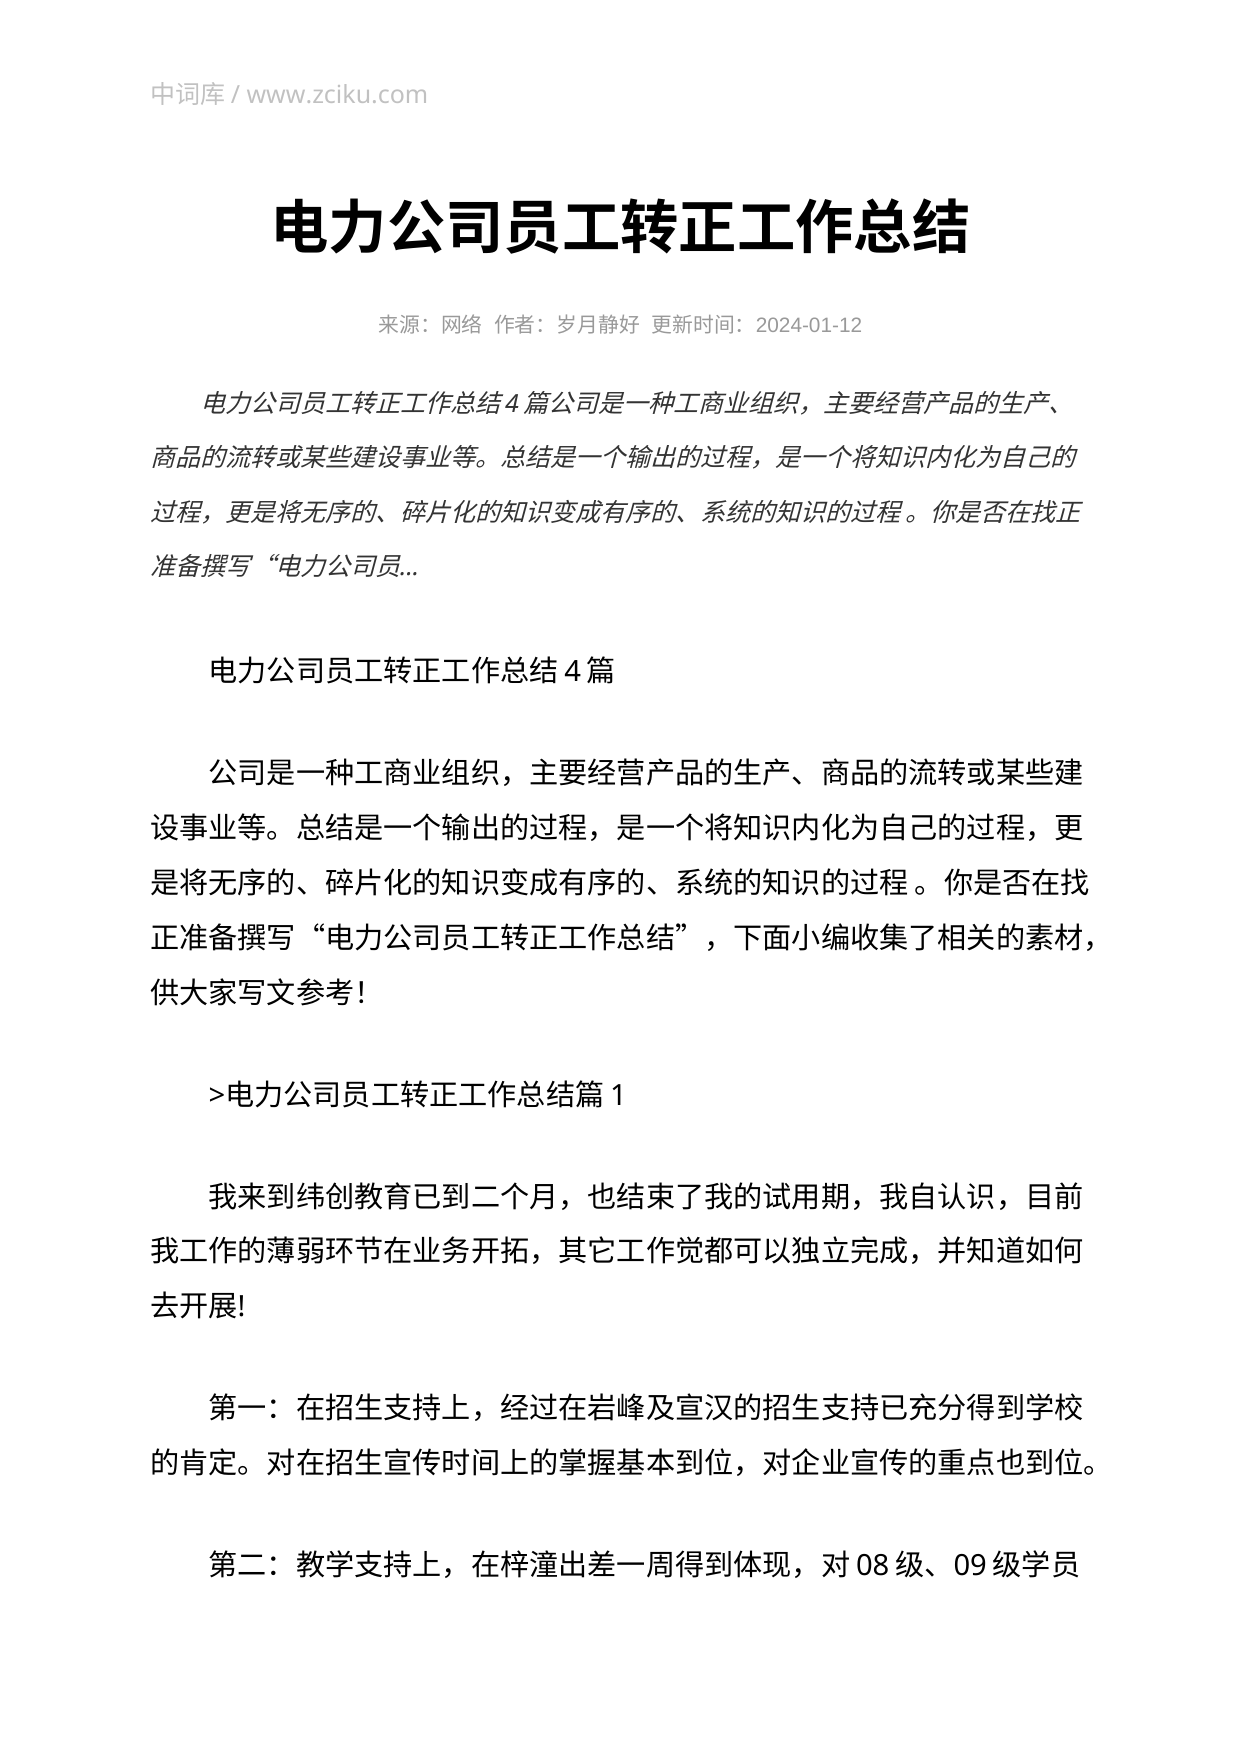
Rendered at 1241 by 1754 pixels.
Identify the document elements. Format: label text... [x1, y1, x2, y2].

text >电力公司员工转正工作总结篇1 [150, 1071, 1090, 1113]
text 我来到纬创教育已到二个月，也结束了我的试用期，我自认识，目前我工作的薄弱环节在业务开拓，其它工作觉都可以独立完成，并知道如何去开展! [150, 1173, 1090, 1325]
subtitle 电力公司员工转正工作总结 [150, 181, 1090, 266]
text 第一：在招生支持上，经过在岩峰及宣汉的招生支持已充分得到学校的肯定。对在招生宣传时间上的掌握基本到位，对企业宣传的重点也到位。 [150, 1385, 1090, 1482]
text 电力公司员工转正工作总结4篇公司是一种工商业组织，主要经营产品的生产、商品的流转或某些建设事业等。总结是一个输出的过程，是一个将知识内化为自己的过程，更是将无序的、碎片化的知识变成有序的、系统的知识的过程 。你是否在找正准备撰写“电力公司员... [150, 383, 1090, 583]
text 电力公司员工转正工作总结4篇 [150, 648, 1090, 690]
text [150, 1542, 1090, 1584]
text 公司是一种工商业组织，主要经营产品的生产、商品的流转或某些建设事业等。总结是一个输出的过程，是一个将知识内化为自己的过程，更是将无序的、碎片化的知识变成有序的、系统的知识的过程 。你是否在找正准备撰写“电力公司员工转正工作总结”，下面小编收集了相关的素材，供大家写文参考！ [150, 750, 1090, 1012]
text 来源：网络 作者：岁月静好 更新时间：2024-01-12 [150, 313, 1090, 337]
